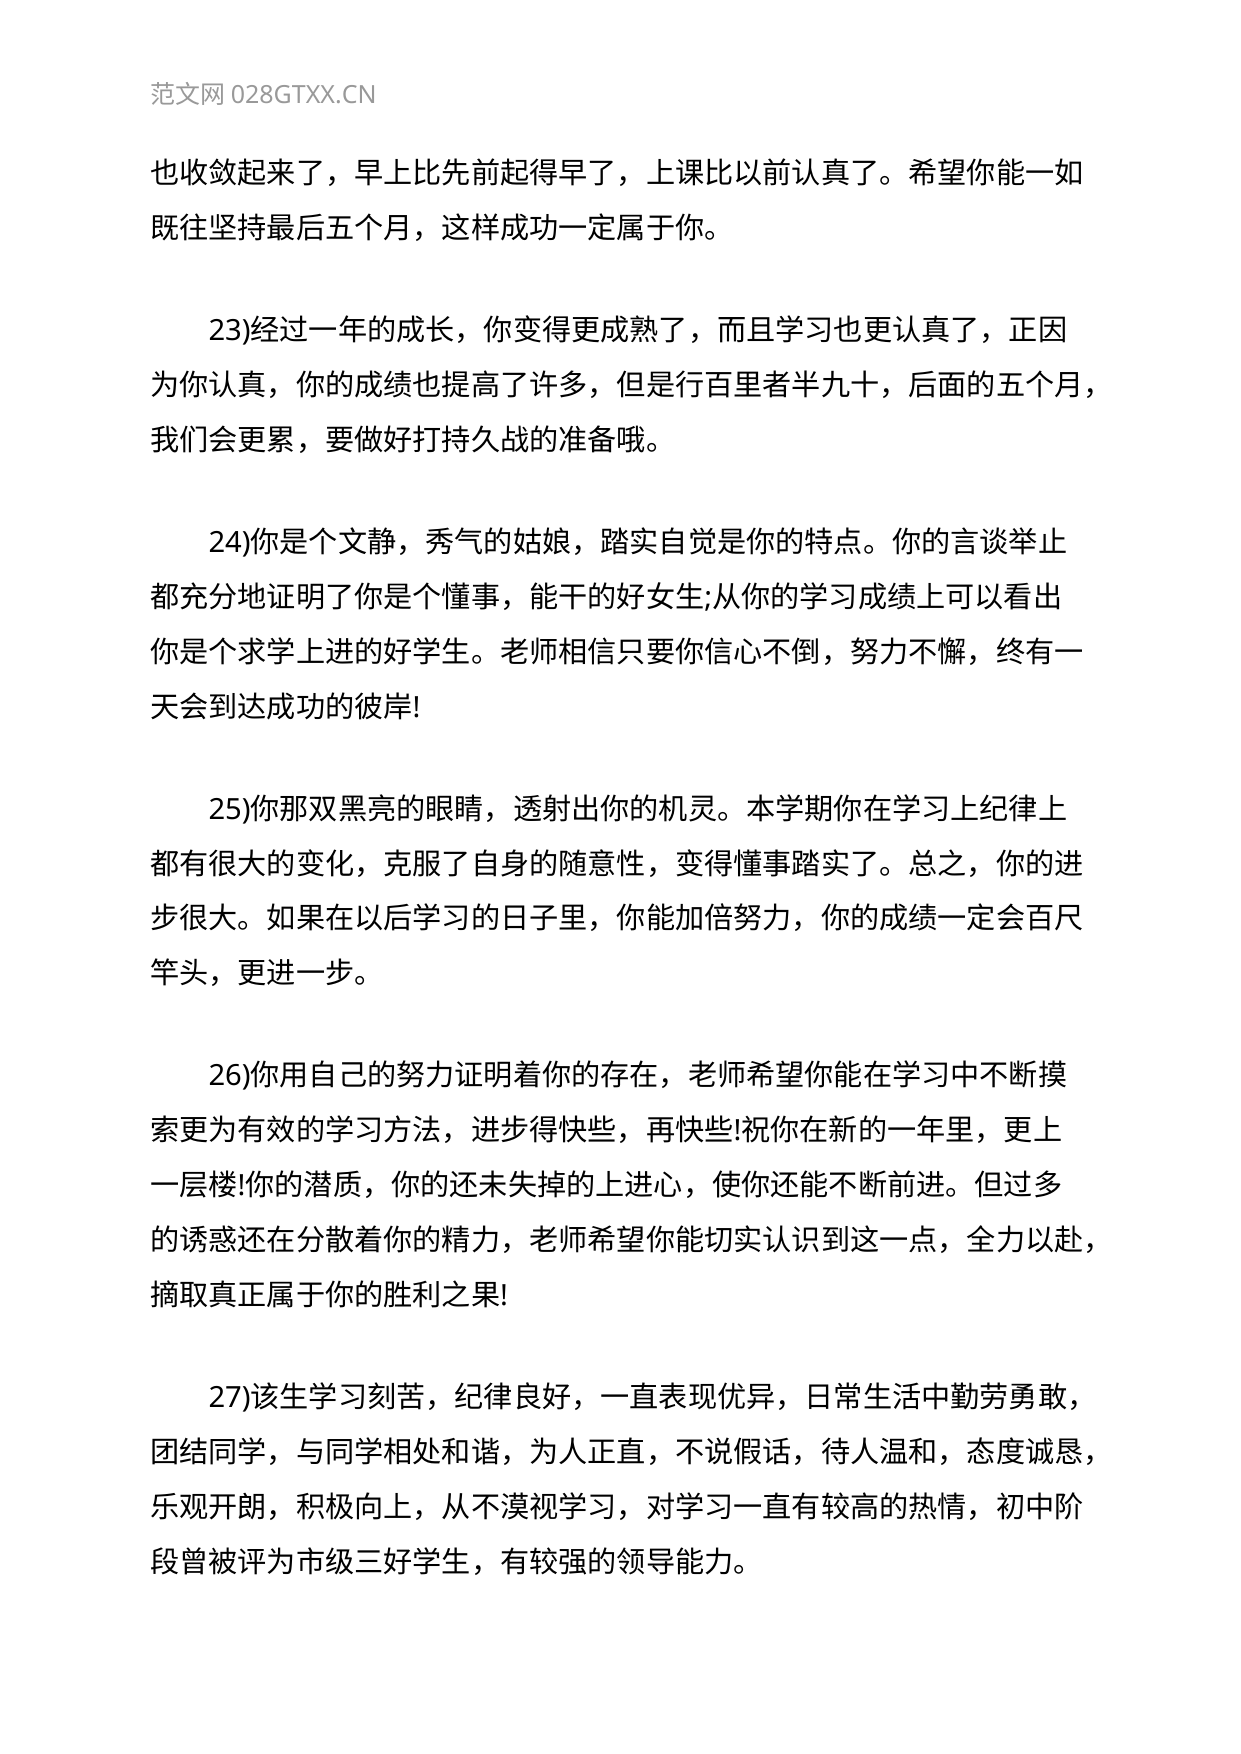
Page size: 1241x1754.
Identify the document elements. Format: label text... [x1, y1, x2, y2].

text 25)你那双黑亮的眼睛，透射出你的机灵。本学期你在学习上纪律上都有很大的变化，克服了自身的随意性，变得懂事踏实了。总之，你的进步很大。如果在以后学习的日子里，你能加倍努力，你的成绩一定会百尺竿头，更进一步。 [150, 785, 1090, 992]
text 23)经过一年的成长，你变得更成熟了，而且学习也更认真了，正因为你认真，你的成绩也提高了许多，但是行百里者半九十，后面的五个月，我们会更累，要做好打持久战的准备哦。 [150, 307, 1090, 459]
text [150, 150, 1090, 247]
text 24)你是个文静，秀气的姑娘，踏实自觉是你的特点。你的言谈举止都充分地证明了你是个懂事，能干的好女生;从你的学习成绩上可以看出你是个求学上进的好学生。老师相信只要你信心不倒，努力不懈，终有一天会到达成功的彼岸! [150, 518, 1090, 726]
text 26)你用自己的努力证明着你的存在，老师希望你能在学习中不断摸索更为有效的学习方法，进步得快些，再快些!祝你在新的一年里，更上一层楼!你的潜质，你的还未失掉的上进心，使你还能不断前进。但过多的诱惑还在分散着你的精力，老师希望你能切实认识到这一点，全力以赴，摘取真正属于你的胜利之果! [150, 1052, 1090, 1314]
text 27)该生学习刻苦，纪律良好，一直表现优异，日常生活中勤劳勇敢，团结同学，与同学相处和谐，为人正直，不说假话，待人温和，态度诚恳，乐观开朗，积极向上，从不漠视学习，对学习一直有较高的热情，初中阶段曾被评为市级三好学生，有较强的领导能力。 [150, 1374, 1090, 1581]
